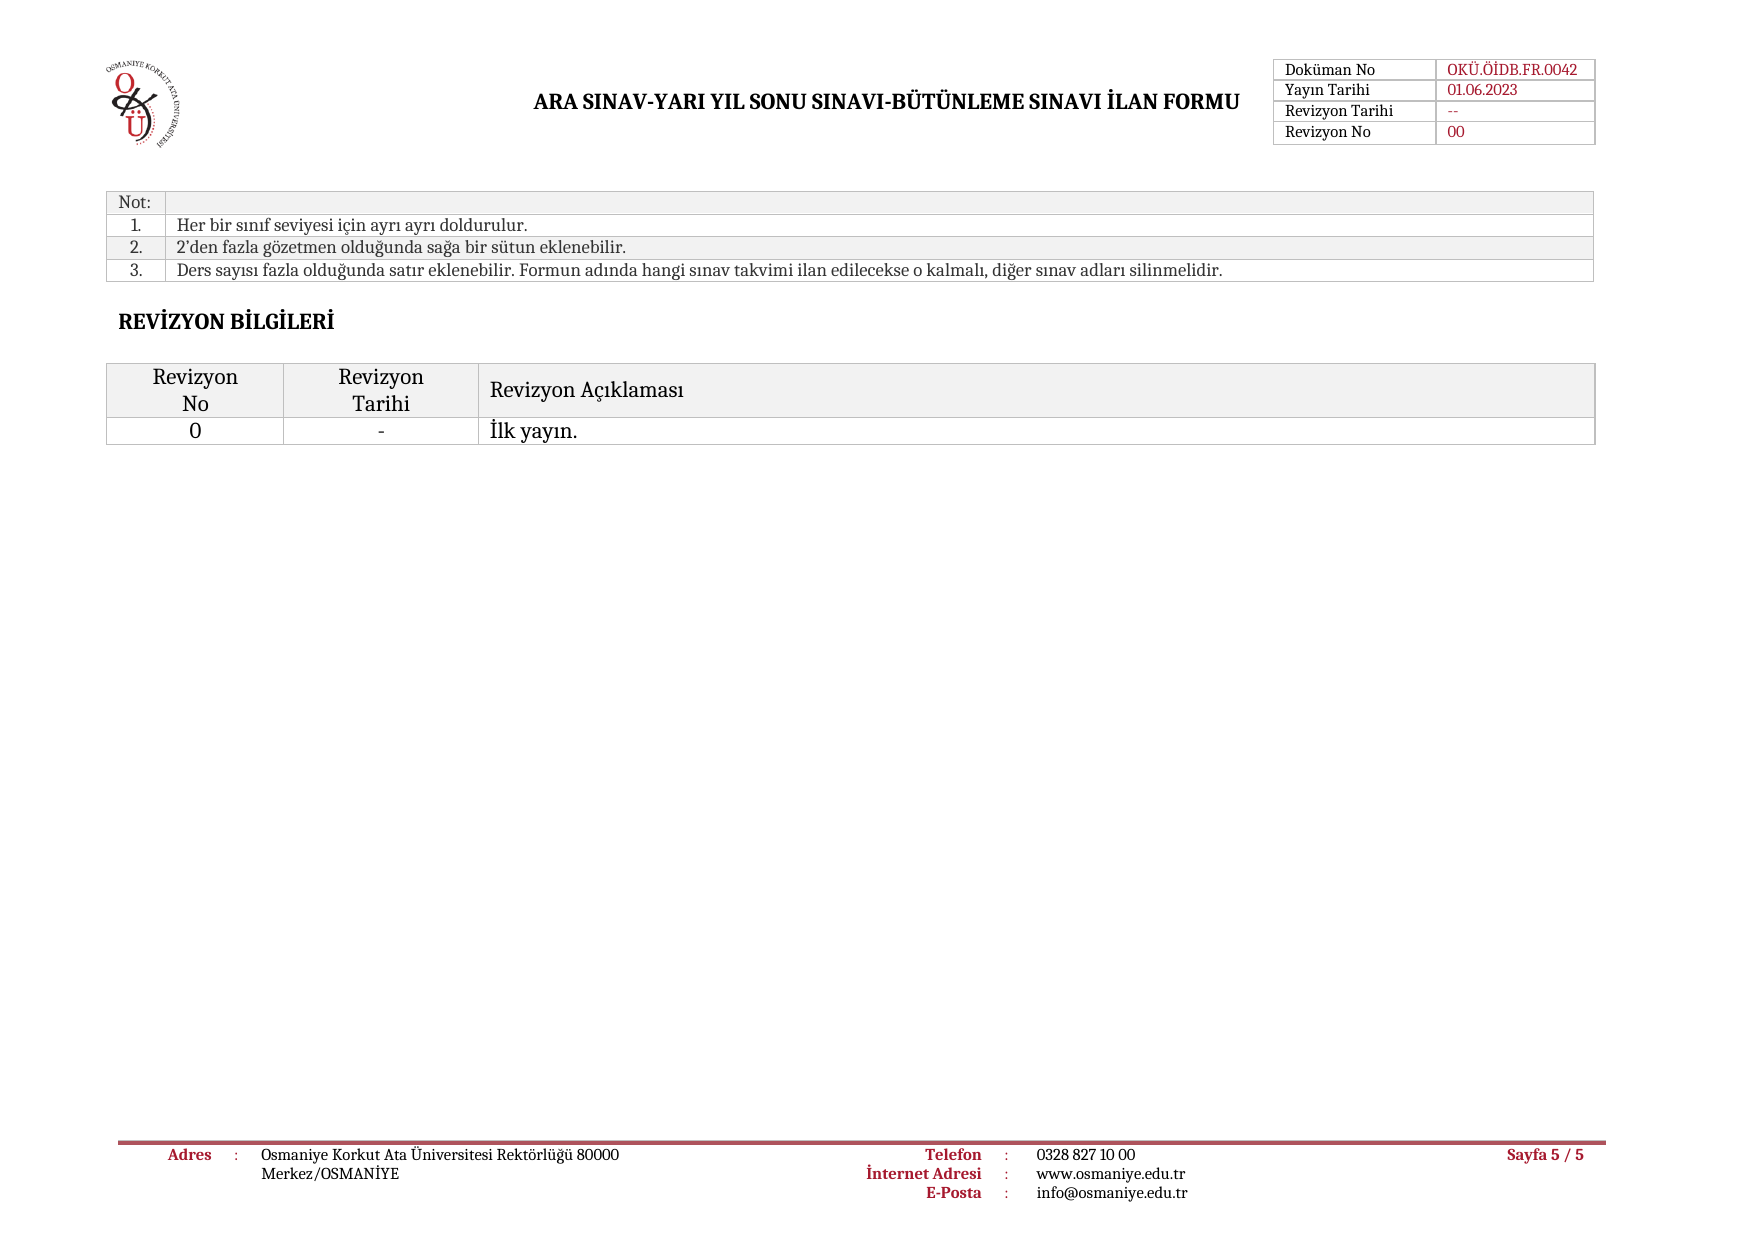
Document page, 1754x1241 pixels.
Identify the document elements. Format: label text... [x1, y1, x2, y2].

table_cell 3. [107, 260, 165, 281]
table_cell İlk yayın. [479, 418, 1594, 444]
table_cell 2’den fazla gözetmen olduğunda sağa bir sütun eklenebilir. [166, 237, 1593, 259]
table_cell 1. [107, 215, 165, 236]
picture [106, 60, 180, 148]
table_header Revizyon Açıklaması [479, 364, 1594, 417]
table_cell Ders sayısı fazla olduğunda satır eklenebilir. Formun adında hangi sınav takvimi ilan edilecekse o kalmalı, diğer sınav adları silinmelidir. [166, 260, 1593, 281]
table_header [166, 192, 1593, 213]
table_cell 2. [107, 237, 165, 259]
table_header Revizyon Tarihi [284, 364, 478, 417]
table_header Revizyon No [107, 364, 283, 417]
table_cell 0 [107, 418, 283, 444]
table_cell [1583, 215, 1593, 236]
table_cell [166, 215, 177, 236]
text REVİZYON BİLGİLERİ [118, 309, 1606, 335]
table_cell - [284, 418, 478, 444]
table_header Not: [107, 192, 165, 213]
